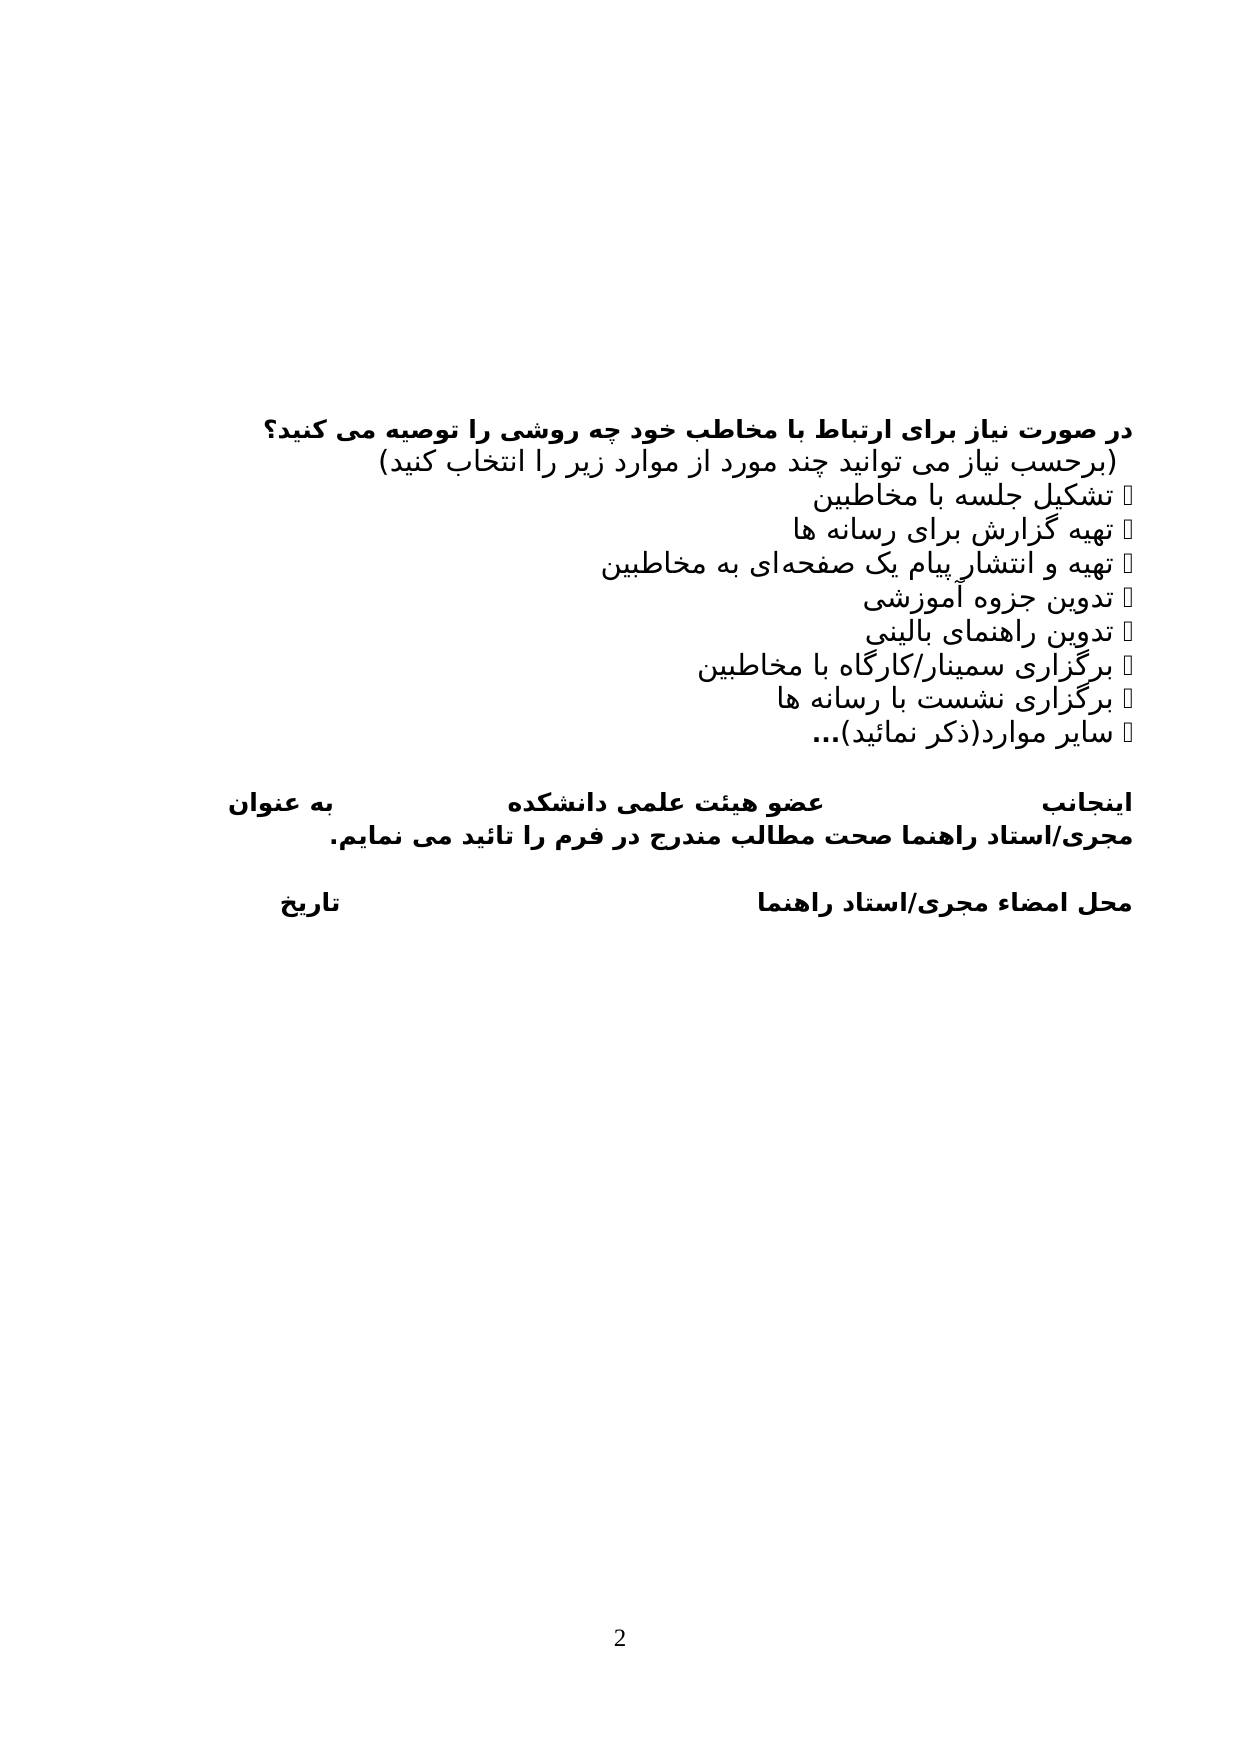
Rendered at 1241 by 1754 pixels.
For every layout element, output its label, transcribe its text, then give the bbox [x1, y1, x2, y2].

text تهیه و انتشار پیام یک صفحه ای به مخاطبین [106, 546, 1134, 580]
text تهیه گزارش برای رسانه ها [106, 512, 1134, 546]
list (برحسب نیاز می توانید چند مورد از موارد زیر را انتخاب کنید) [106, 444, 1119, 478]
text سایر موارد(ذکر نمائید)... [106, 716, 1134, 750]
text برگزاری سمینار/کارگاه با مخاطبین [106, 648, 1134, 682]
text تشکیل جلسه با مخاطبین [106, 478, 1134, 512]
text در صورت نیاز برای ارتباط با مخاطب خود چه روشی را توصیه می کنید؟ [106, 415, 1134, 444]
text اینجانب عضو هیئت علمی دانشکده به عنوان مجری/استاد راهنما صحت مطالب مندرج در فرم را تائید می نمایم. [106, 788, 1134, 850]
text تدوین جزوه آموزشی [106, 580, 1134, 614]
text تدوین راهنمای بالینی [106, 614, 1134, 648]
text برگزاری نشست با رسانه ها [106, 682, 1134, 716]
text محل امضاء مجری/استاد راهنما تاریخ [106, 888, 1134, 917]
